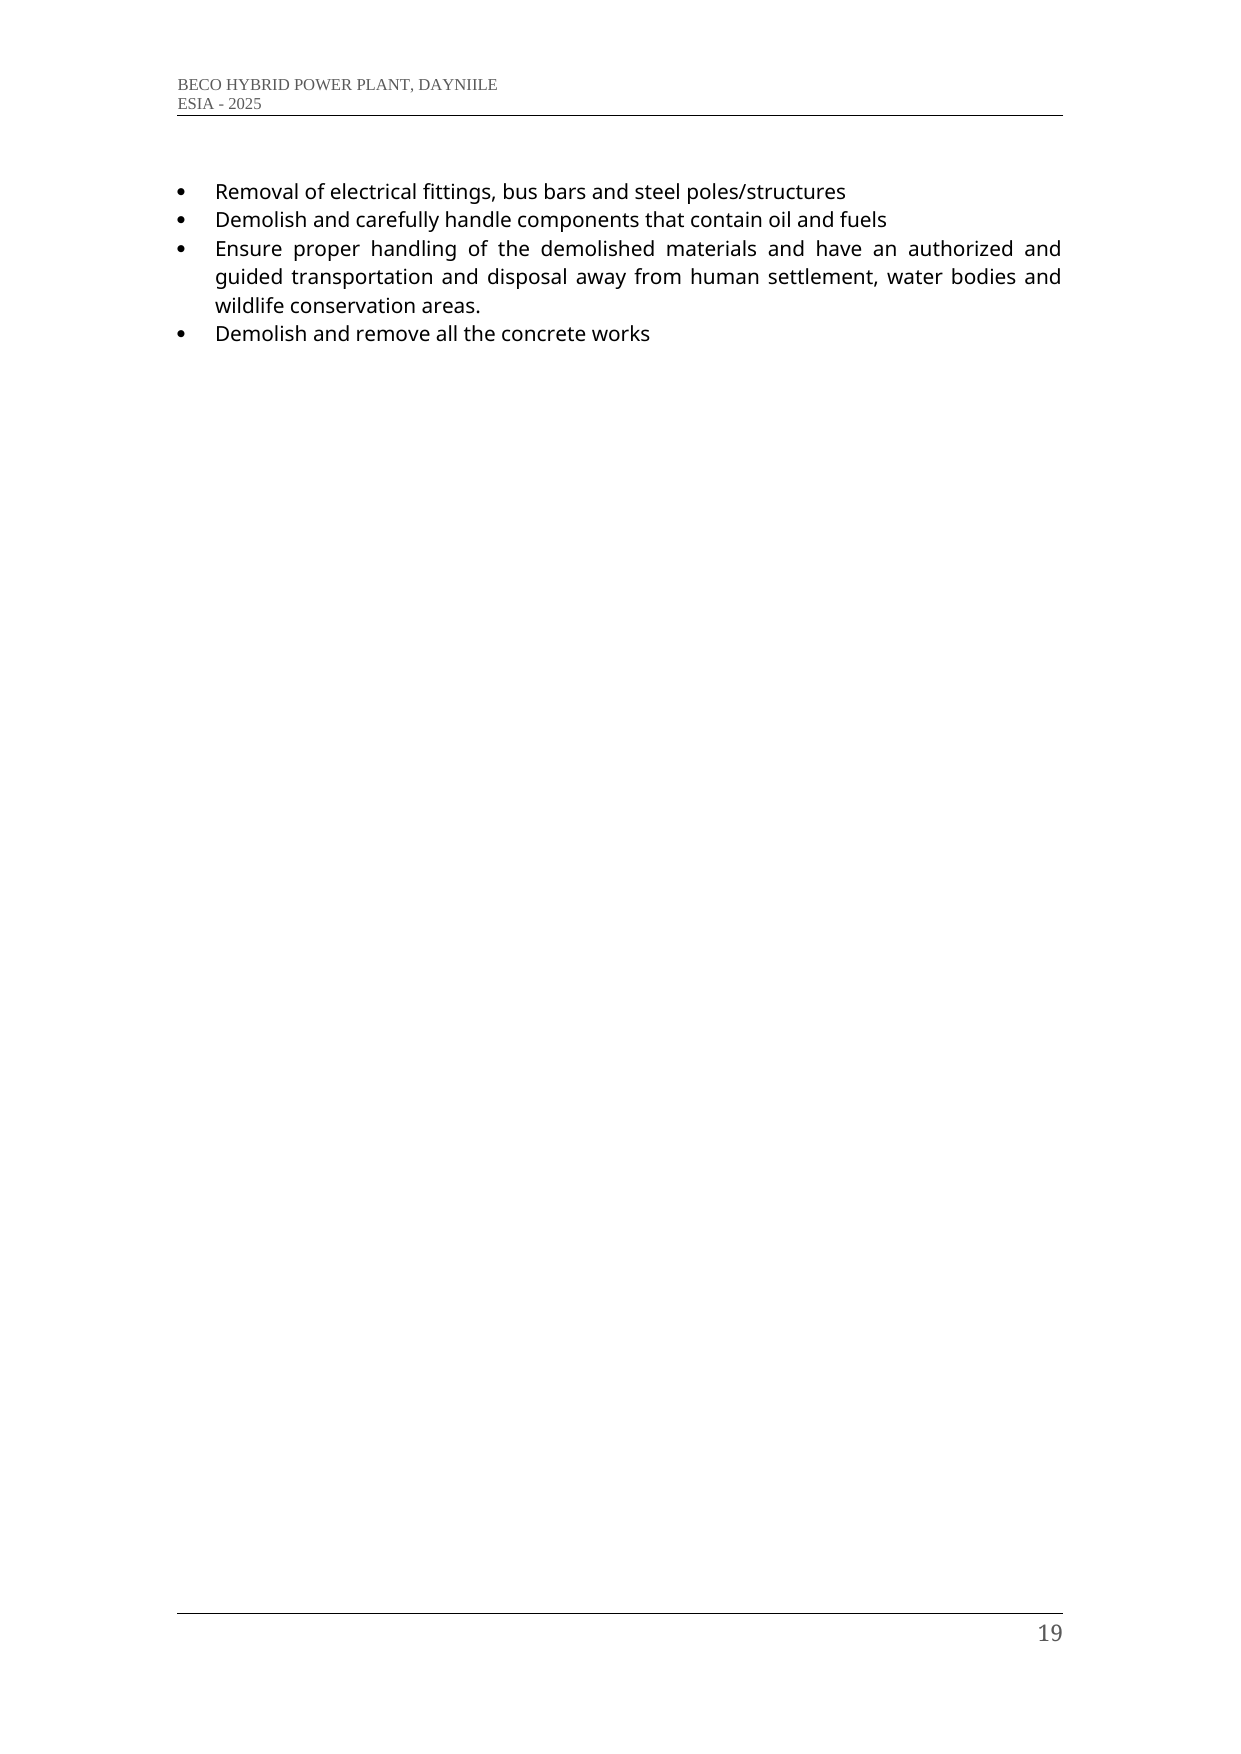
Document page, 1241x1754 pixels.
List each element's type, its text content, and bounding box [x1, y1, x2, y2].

list Ensure proper handling of the demolished materials and have an authorized and guided transportation and disposal away from human settlement, water bodies and wildlife conservation areas. [177, 234, 1063, 319]
list Demolish and carefully handle components that contain oil and fuels [177, 206, 1063, 234]
list Demolish and remove all the concrete works [177, 319, 1063, 348]
list Removal of electrical fittings, bus bars and steel poles/structures [177, 177, 1063, 206]
